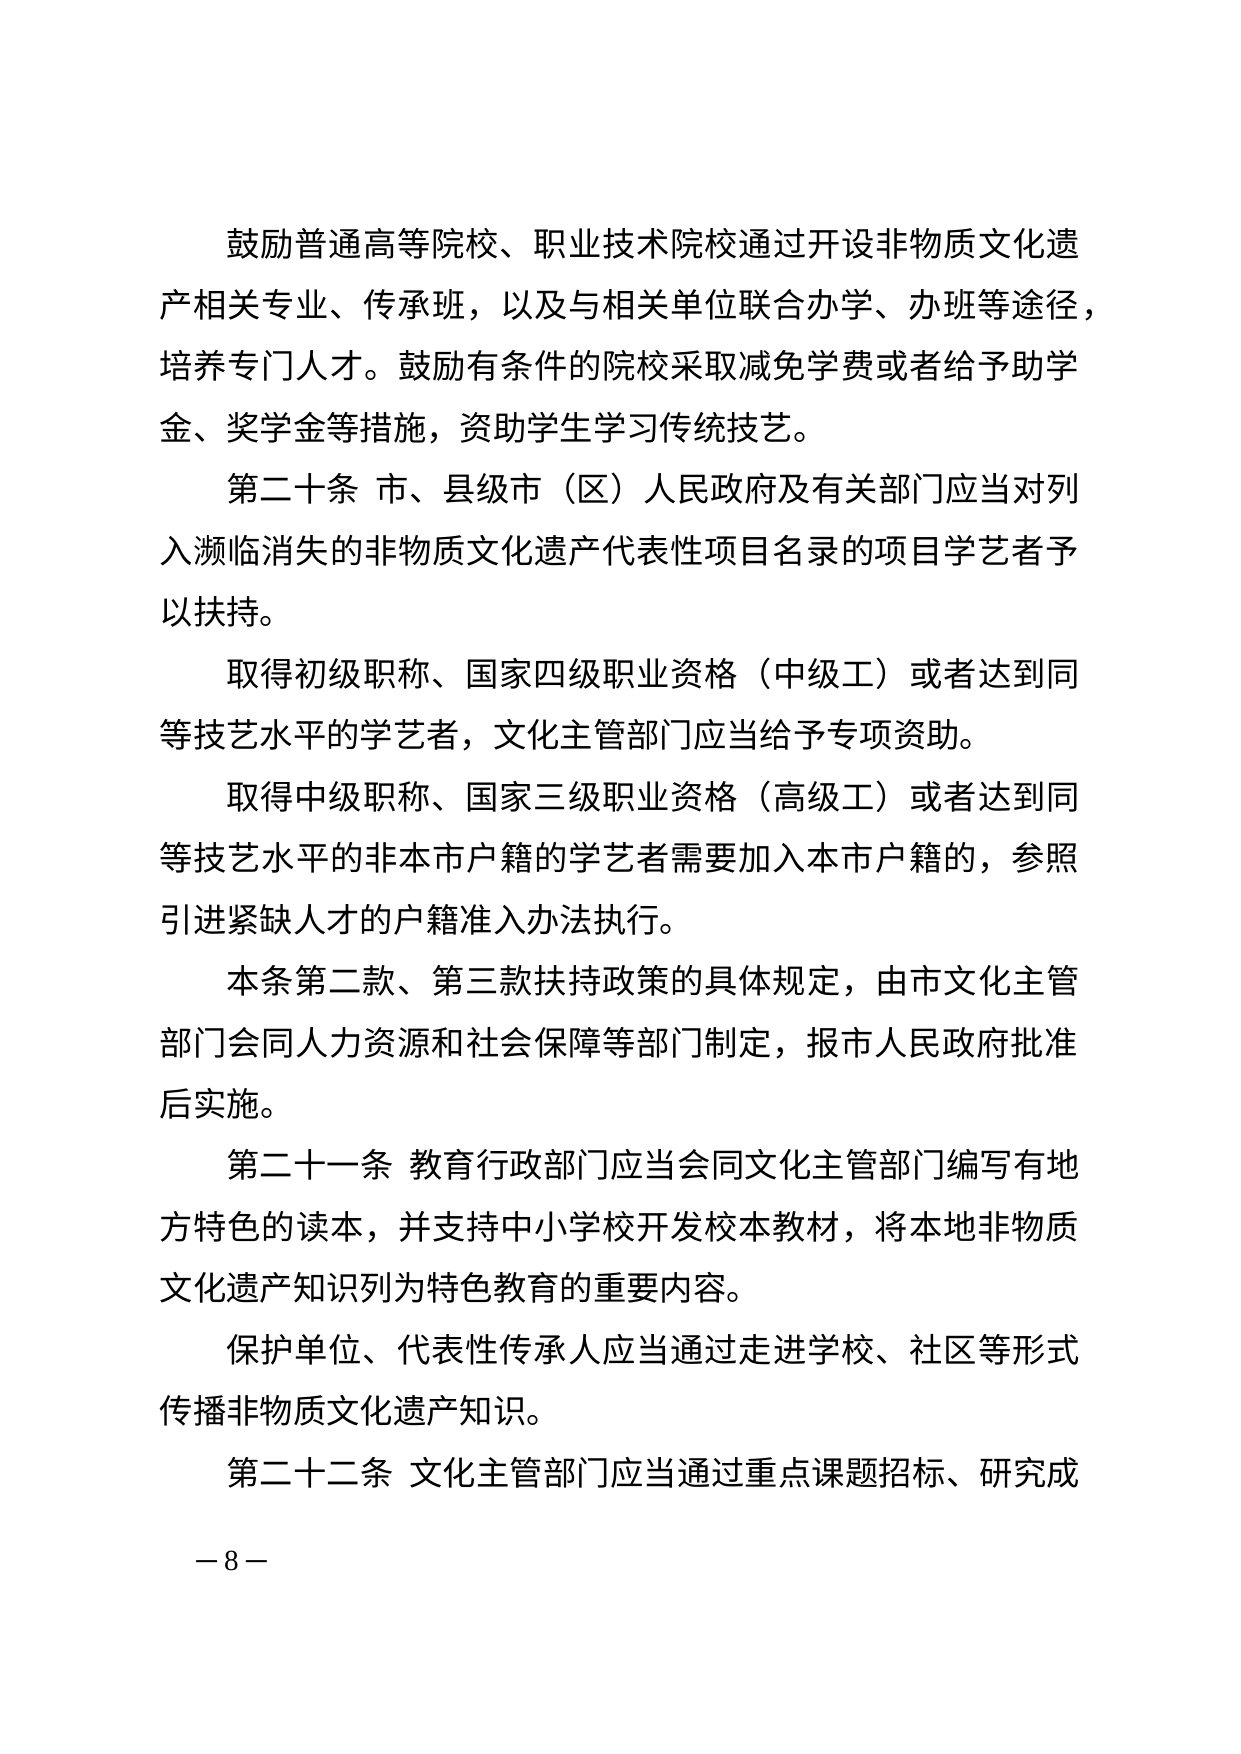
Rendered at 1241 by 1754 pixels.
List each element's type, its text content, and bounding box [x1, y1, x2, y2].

text 取得初级职称、国家四级职业资格（中级工）或者达到同等技艺水平的学艺者，文化主管部门应当给予专项资助。 [159, 637, 1081, 760]
text 第二十一条 教育行政部门应当会同文化主管部门编写有地方特色的读本，并支持中小学校开发校本教材，将本地非物质文化遗产知识列为特色教育的重要内容。 [159, 1129, 1081, 1313]
text 保护单位、代表性传承人应当通过走进学校、社区等形式，传播非物质文化遗产知识。 [159, 1313, 1081, 1436]
text 第二十条 市、县级市（区）人民政府及有关部门应当对列入濒临消失的非物质文化遗产代表性项目名录的项目学艺者予以扶持。 [159, 453, 1081, 637]
text 本条第二款、第三款扶持政策的具体规定，由市文化主管部门会同人力资源和社会保障等部门制定，报市人民政府批准后实施。 [159, 944, 1081, 1129]
text 取得中级职称、国家三级职业资格（高级工）或者达到同等技艺水平的非本市户籍的学艺者需要加入本市户籍的，参照引进紧缺人才的户籍准入办法执行。 [159, 760, 1081, 944]
text 鼓励普通高等院校、职业技术院校通过开设非物质文化遗产相关专业、传承班，以及与相关单位联合办学、办班等途径，培养专门人才。鼓励有条件的院校采取减免学费或者给予助学金、奖学金等措施，资助学生学习传统技艺。 [159, 207, 1081, 453]
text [159, 1436, 1081, 1497]
